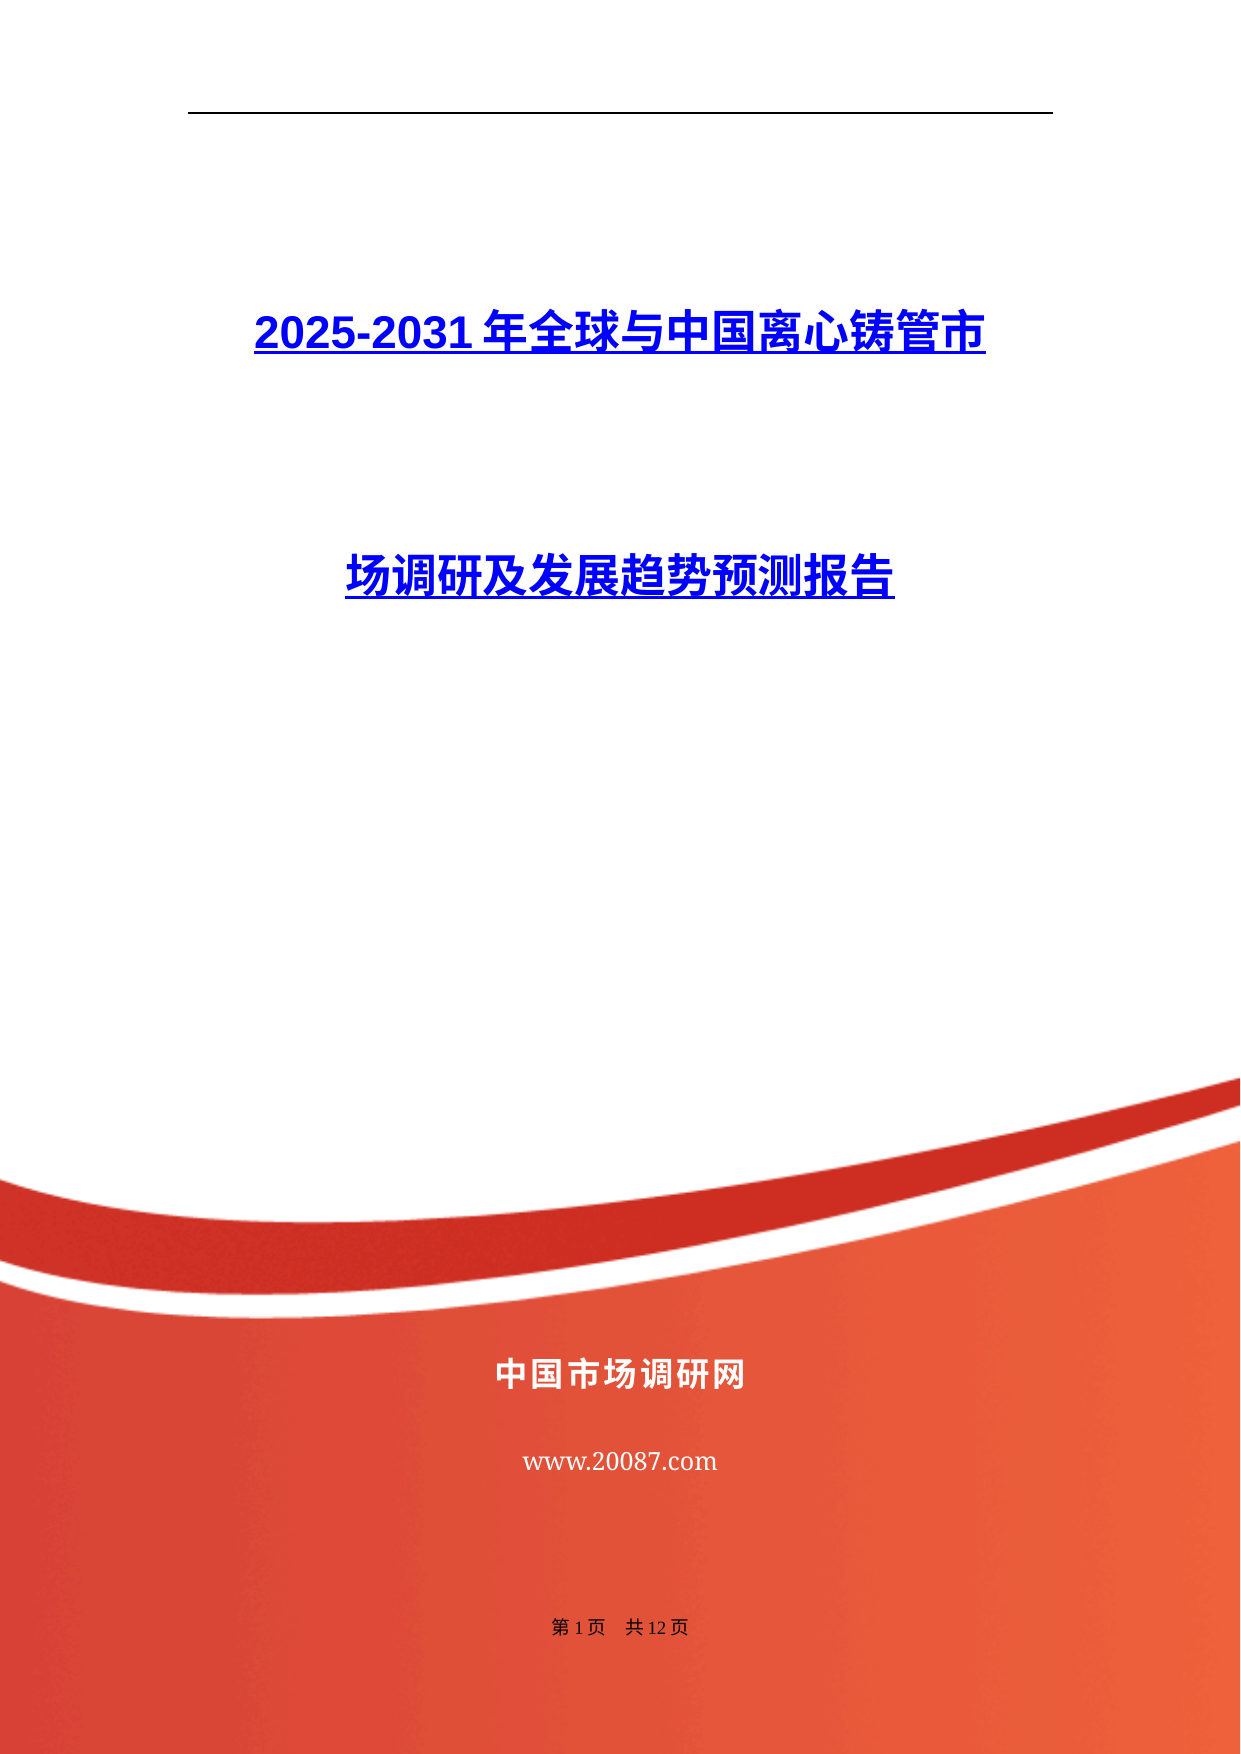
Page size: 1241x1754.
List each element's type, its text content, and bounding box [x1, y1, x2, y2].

subtitle 中国市场调研网 [187, 1339, 1053, 1404]
table_header 2025-2031年全球与中国离心铸管市场调研及发展趋势预测报告 [188, 207, 1053, 773]
text www.20087.com [187, 1428, 1053, 1493]
picture [0, 1006, 1241, 1754]
